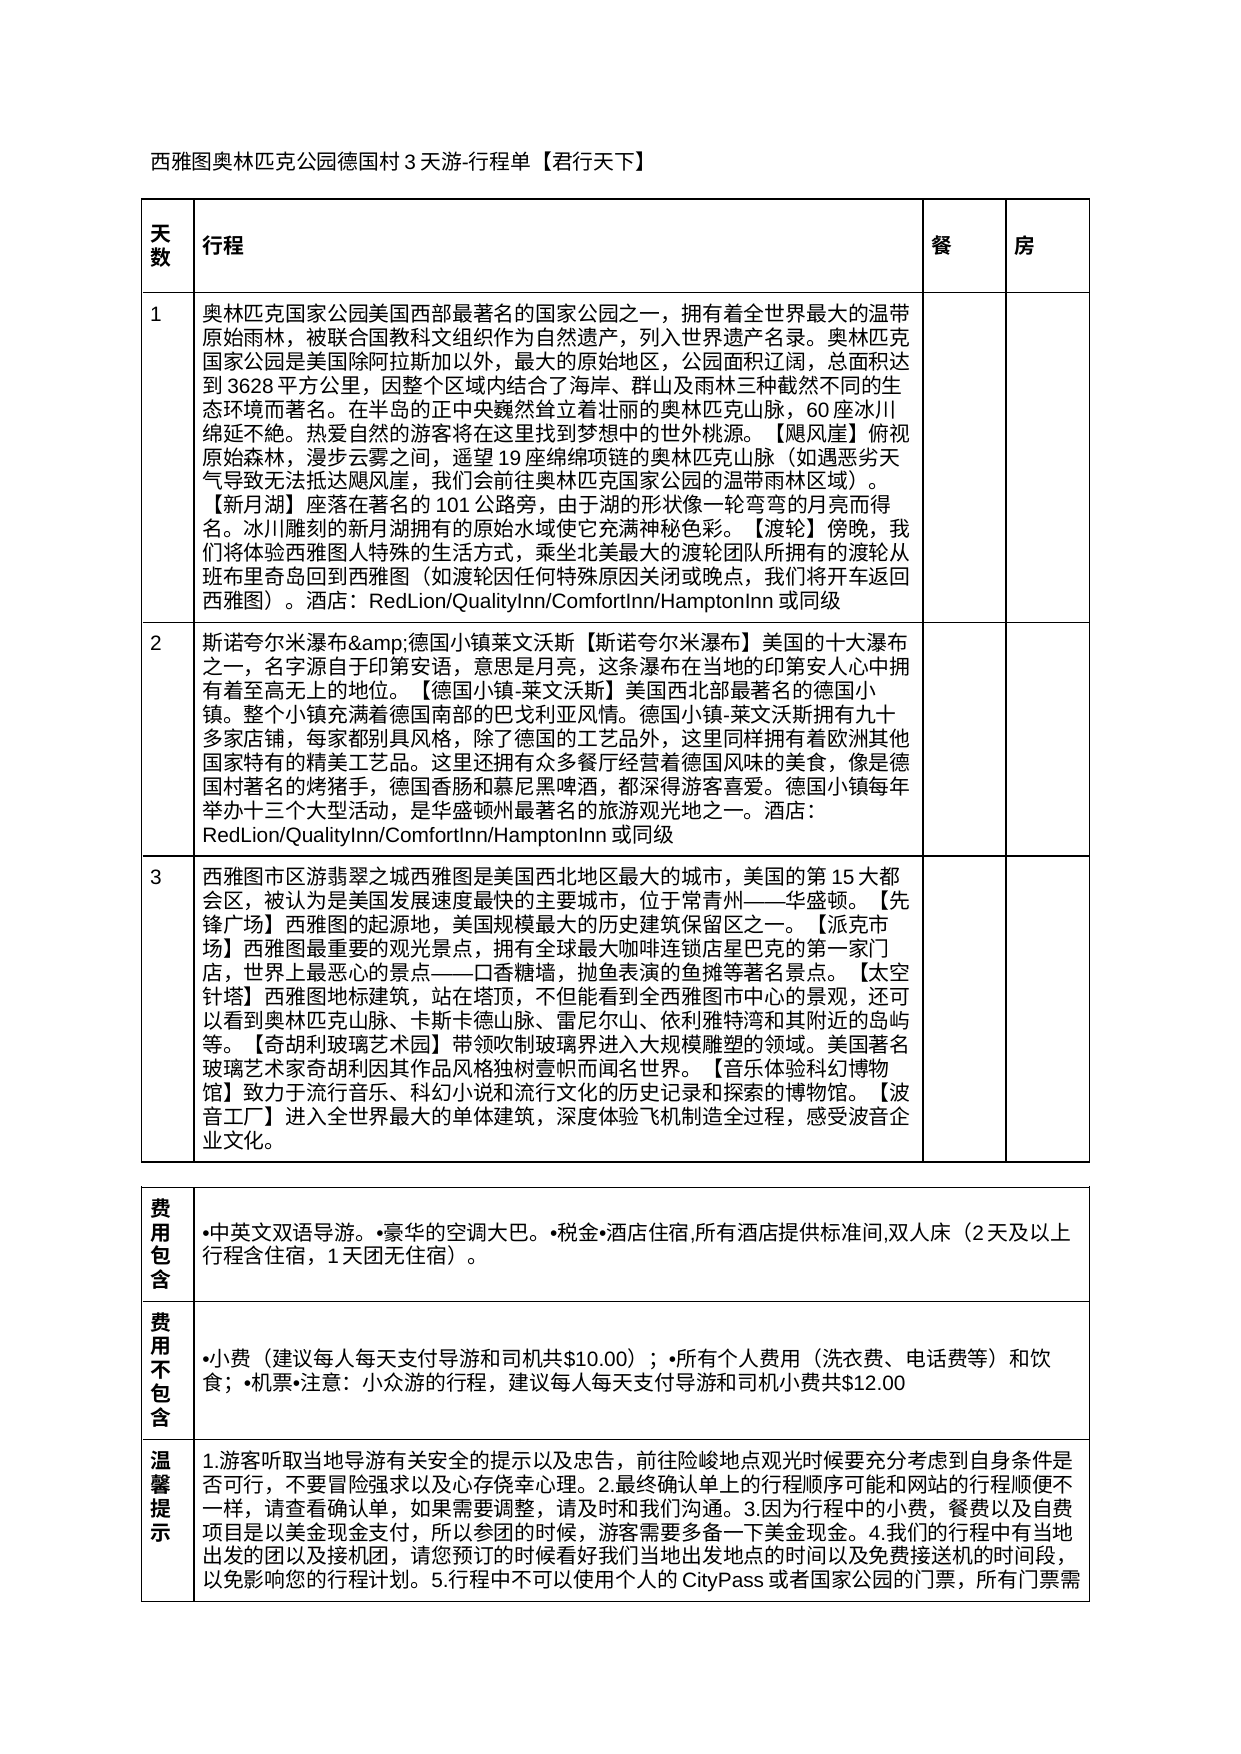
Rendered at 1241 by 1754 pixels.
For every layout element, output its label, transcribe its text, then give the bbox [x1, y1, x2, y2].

table_cell [924, 293, 1005, 621]
table_cell 斯诺夸尔米瀑布&amp;德国小镇莱文沃斯【斯诺夸尔米瀑布】美国的十大瀑布之一，名字源自于印第安语，意思是月亮，这条瀑布在当地的印第安人心中拥有着至高无上的地位。【德国小镇-莱文沃斯】美国西北部最著名的德国小镇。整个小镇充满着德国南部的巴戈利亚风情。德国小镇-莱文沃斯拥有九十多家店铺，每家都别具风格，除了德国的工艺品外，这里同样拥有着欧洲其他国家特有的精美工艺品。这里还拥有众多餐厅经营着德国风味的美食，像是德国村著名的烤猪手，德国香肠和慕尼黑啤酒，都深得游客喜爱。德国小镇每年举办十三个大型活动，是华盛顿州最著名的旅游观光地之一。酒店：RedLion/QualityInn/ComfortInn/HamptonInn或同级 [195, 623, 922, 855]
table_cell [924, 857, 1005, 1161]
table_cell [1007, 623, 1089, 855]
text 西雅图奥林匹克公园德国村3天游-行程单【君行天下】 [150, 150, 1090, 174]
table_header 餐 [924, 200, 1005, 292]
table_cell [1007, 293, 1089, 621]
table_cell 奥林匹克国家公园美国西部最著名的国家公园之一，拥有着全世界最大的温带原始雨林，被联合国教科文组织作为自然遗产，列入世界遗产名录。奥林匹克国家公园是美国除阿拉斯加以外，最大的原始地区，公园面积辽阔，总面积达到3628平方公里，因整个区域内结合了海岸、群山及雨林三种截然不同的生态环境而著名。在半岛的正中央巍然耸立着壮丽的奥林匹克山脉，60座冰川绵延不絶。热爱自然的游客将在这里找到梦想中的世外桃源。【飓风崖】俯视原始森林，漫步云雾之间，遥望19座绵绵项链的奥林匹克山脉（如遇恶劣天气导致无法抵达飓风崖，我们会前往奥林匹克国家公园的温带雨林区域）。【新月湖】座落在著名的101公路旁，由于湖的形状像一轮弯弯的月亮而得名。冰川雕刻的新月湖拥有的原始水域使它充满神秘色彩。【渡轮】傍晚，我们将体验西雅图人特殊的生活方式，乘坐北美最大的渡轮团队所拥有的渡轮从班布里奇岛回到西雅图（如渡轮因任何特殊原因关闭或晚点，我们将开车返回西雅图）。酒店：RedLion/QualityInn/ComfortInn/HamptonInn或同级 [195, 293, 922, 621]
table_cell [924, 623, 1005, 855]
table_cell 3 [142, 856, 193, 1161]
table_cell •小费（建议每人每天支付导游和司机共$10.00）；•所有个人费用（洗衣费、电话费等）和饮食；•机票•注意：小众游的行程，建议每人每天支付导游和司机小费共$12.00 [195, 1302, 1089, 1438]
table_header 房 [1007, 200, 1089, 292]
table_header •中英文双语导游。•豪华的空调大巴。•税金•酒店住宿,所有酒店提供标准间,双人床（2天及以上行程含住宿，1天团无住宿）。 [195, 1188, 1089, 1301]
table_header 天数 [142, 200, 193, 292]
table_cell 费用不包含 [142, 1302, 193, 1438]
table_cell 温馨提示 [142, 1440, 193, 1601]
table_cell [195, 1440, 1089, 1601]
table_header 费用包含 [142, 1188, 193, 1301]
table_cell 1 [142, 293, 193, 621]
table_header 行程 [195, 200, 922, 292]
table_cell 西雅图市区游翡翠之城西雅图是美国西北地区最大的城市，美国的第15大都会区，被认为是美国发展速度最快的主要城市，位于常青州——华盛顿。【先锋广场】西雅图的起源地，美国规模最大的历史建筑保留区之一。【派克市场】西雅图最重要的观光景点，拥有全球最大咖啡连锁店星巴克的第一家门店，世界上最恶心的景点——口香糖墙，抛鱼表演的鱼摊等著名景点。【太空针塔】西雅图地标建筑，站在塔顶，不但能看到全西雅图市中心的景观，还可以看到奥林匹克山脉、卡斯卡德山脉、雷尼尔山、依利雅特湾和其附近的岛屿等。【奇胡利玻璃艺术园】带领吹制玻璃界进入大规模雕塑的领域。美国著名玻璃艺术家奇胡利因其作品风格独树壹帜而闻名世界。【音乐体验科幻博物馆】致力于流行音乐、科幻小说和流行文化的历史记录和探索的博物馆。【波音工厂】进入全世界最大的单体建筑，深度体验飞机制造全过程，感受波音企业文化。 [195, 857, 922, 1161]
table_cell 2 [142, 623, 193, 855]
table_cell [1007, 857, 1089, 1161]
